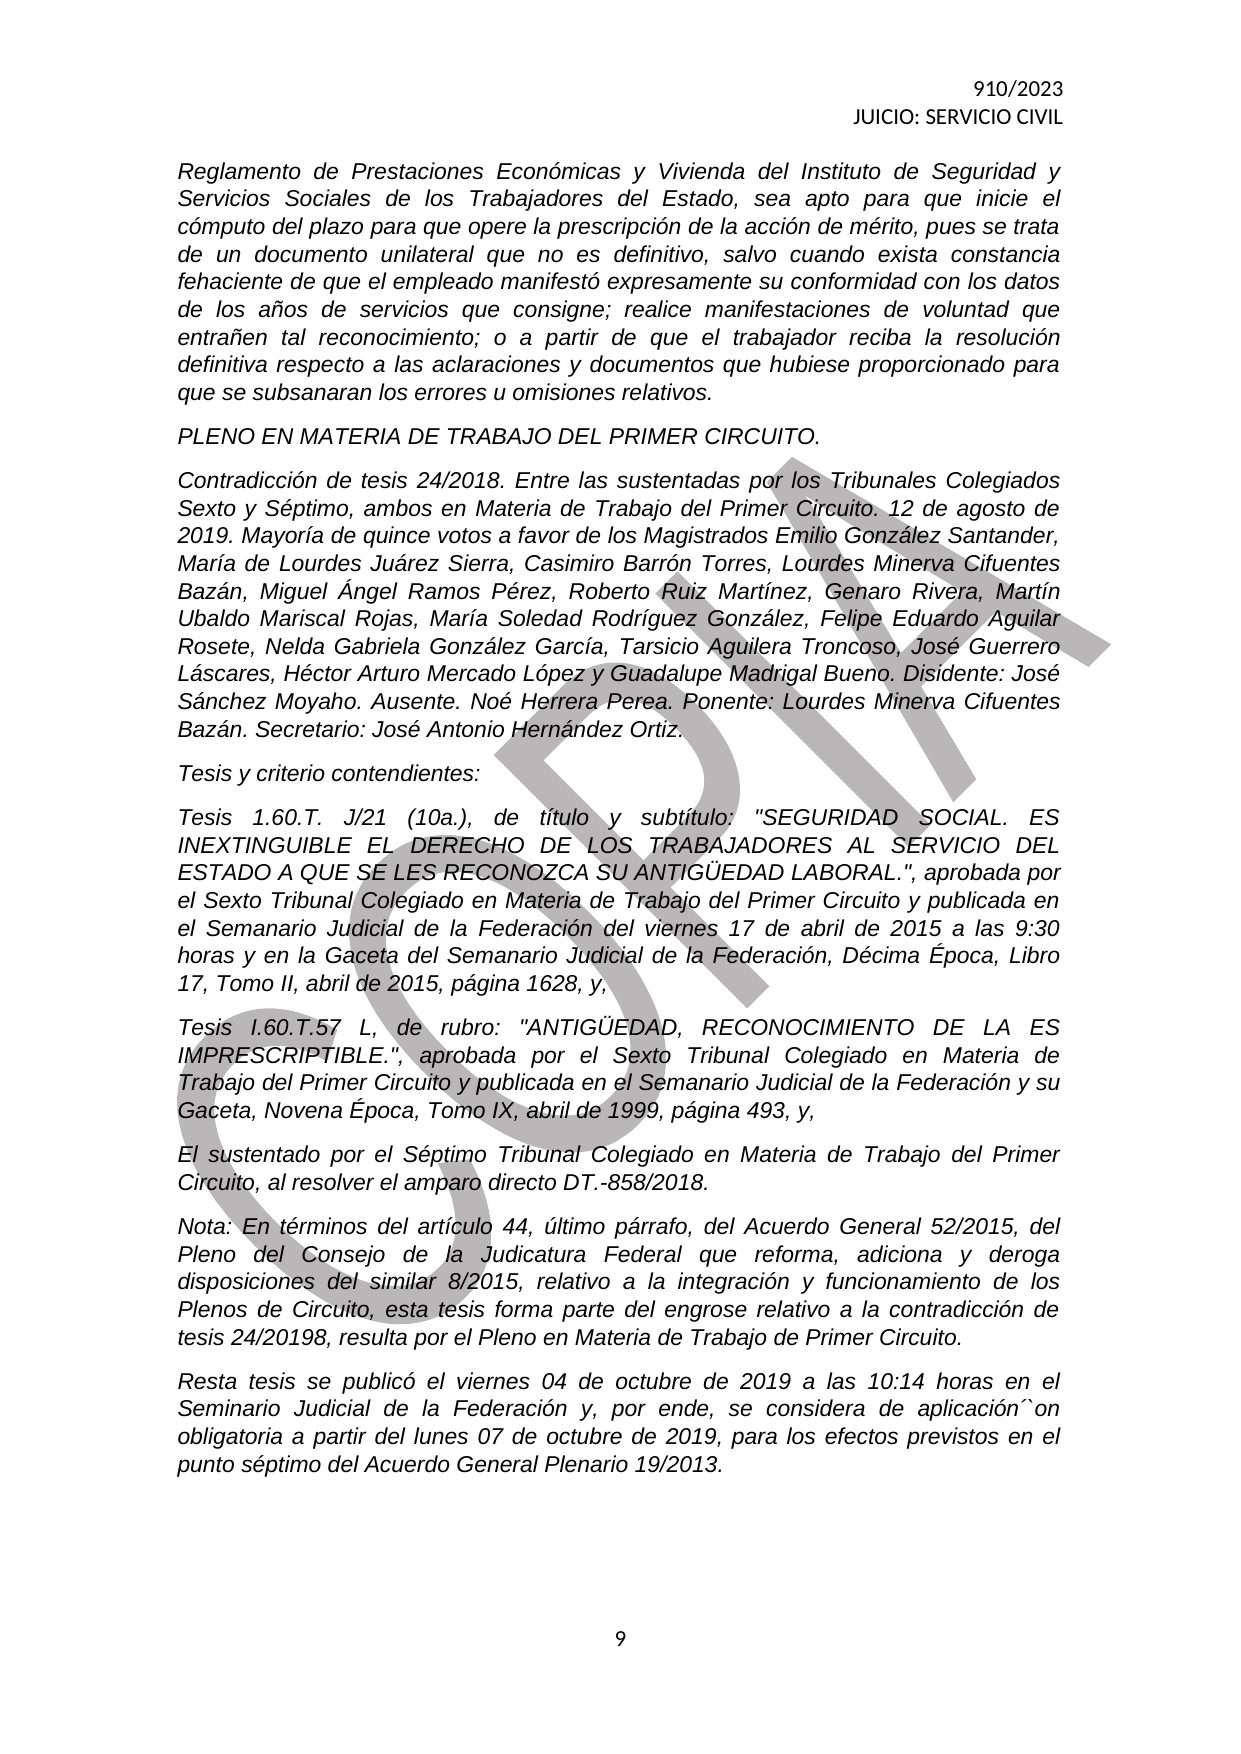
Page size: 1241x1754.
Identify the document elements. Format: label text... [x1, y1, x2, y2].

text Tesis I.60.T.57 L, de rubro: "ANTIGÜEDAD, RECONOCIMIENTO DE LA ES IMPRESCRIPTIBLE.", aprobada por el Sexto Tribunal Colegiado en Materia de Trabajo del Primer Circuito y publicada en el Semanario Judicial de la Federación y su Gaceta, Novena Época, Tomo IX, abril de 1999, página 493, y, [177, 1014, 1063, 1123]
text Contradicción de tesis 24/2018. Entre las sustentadas por los Tribunales Colegiados Sexto y Séptimo, ambos en Materia de Trabajo del Primer Circuito. 12 de agosto de 2019. Mayoría de quince votos a favor de los Magistrados Emilio González Santander, María de Lourdes Juárez Sierra, Casimiro Barrón Torres, Lourdes Minerva Cifuentes Bazán, Miguel Ángel Ramos Pérez, Roberto Ruiz Martínez, Genaro Rivera, Martín Ubaldo Mariscal Rojas, María Soledad Rodríguez González, Felipe Eduardo Aguilar Rosete, Nelda Gabriela González García, Tarsicio Aguilera Troncoso, José Guerrero Láscares, Héctor Arturo Mercado López y Guadalupe Madrigal Bueno. Disidente: José Sánchez Moyaho. Ausente. Noé Herrera Perea. Ponente: Lourdes Minerva Cifuentes Bazán. Secretario: José Antonio Hernández Ortiz. [177, 467, 1063, 742]
text Tesis y criterio contendientes: [177, 760, 1063, 786]
text Resta tesis se publicó el viernes 04 de octubre de 2019 a las 10:14 horas en el Seminario Judicial de la Federación y, por ende, se considera de aplicación´`on obligatoria a partir del lunes 07 de octubre de 2019, para los efectos previstos en el punto séptimo del Acuerdo General Plenario 19/2013. [177, 1368, 1063, 1477]
text PLENO EN MATERIA DE TRABAJO DEL PRIMER CIRCUITO. [177, 423, 1063, 449]
text Tesis 1.60.T. J/21 (10a.), de título y subtítulo: "SEGURIDAD SOCIAL. ES INEXTINGUIBLE EL DERECHO DE LOS TRABAJADORES AL SERVICIO DEL ESTADO A QUE SE LES RECONOZCA SU ANTIGÜEDAD LABORAL.", aprobada por el Sexto Tribunal Colegiado en Materia de Trabajo del Primer Circuito y publicada en el Semanario Judicial de la Federación del viernes 17 de abril de 2015 a las 9:30 horas y en la Gaceta del Semanario Judicial de la Federación, Décima Época, Libro 17, Tomo II, abril de 2015, página 1628, y, [177, 804, 1063, 996]
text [177, 158, 1063, 405]
text El sustentado por el Séptimo Tribunal Colegiado en Materia de Trabajo del Primer Circuito, al resolver el amparo directo DT.-858/2018. [177, 1141, 1063, 1195]
text Nota: En términos del artículo 44, último párrafo, del Acuerdo General 52/2015, del Pleno del Consejo de la Judicatura Federal que reforma, adiciona y deroga disposiciones del similar 8/2015, relativo a la integración y funcionamiento de los Plenos de Circuito, esta tesis forma parte del engrose relativo a la contradicción de tesis 24/20198, resulta por el Pleno en Materia de Trabajo de Primer Circuito. [177, 1213, 1063, 1350]
